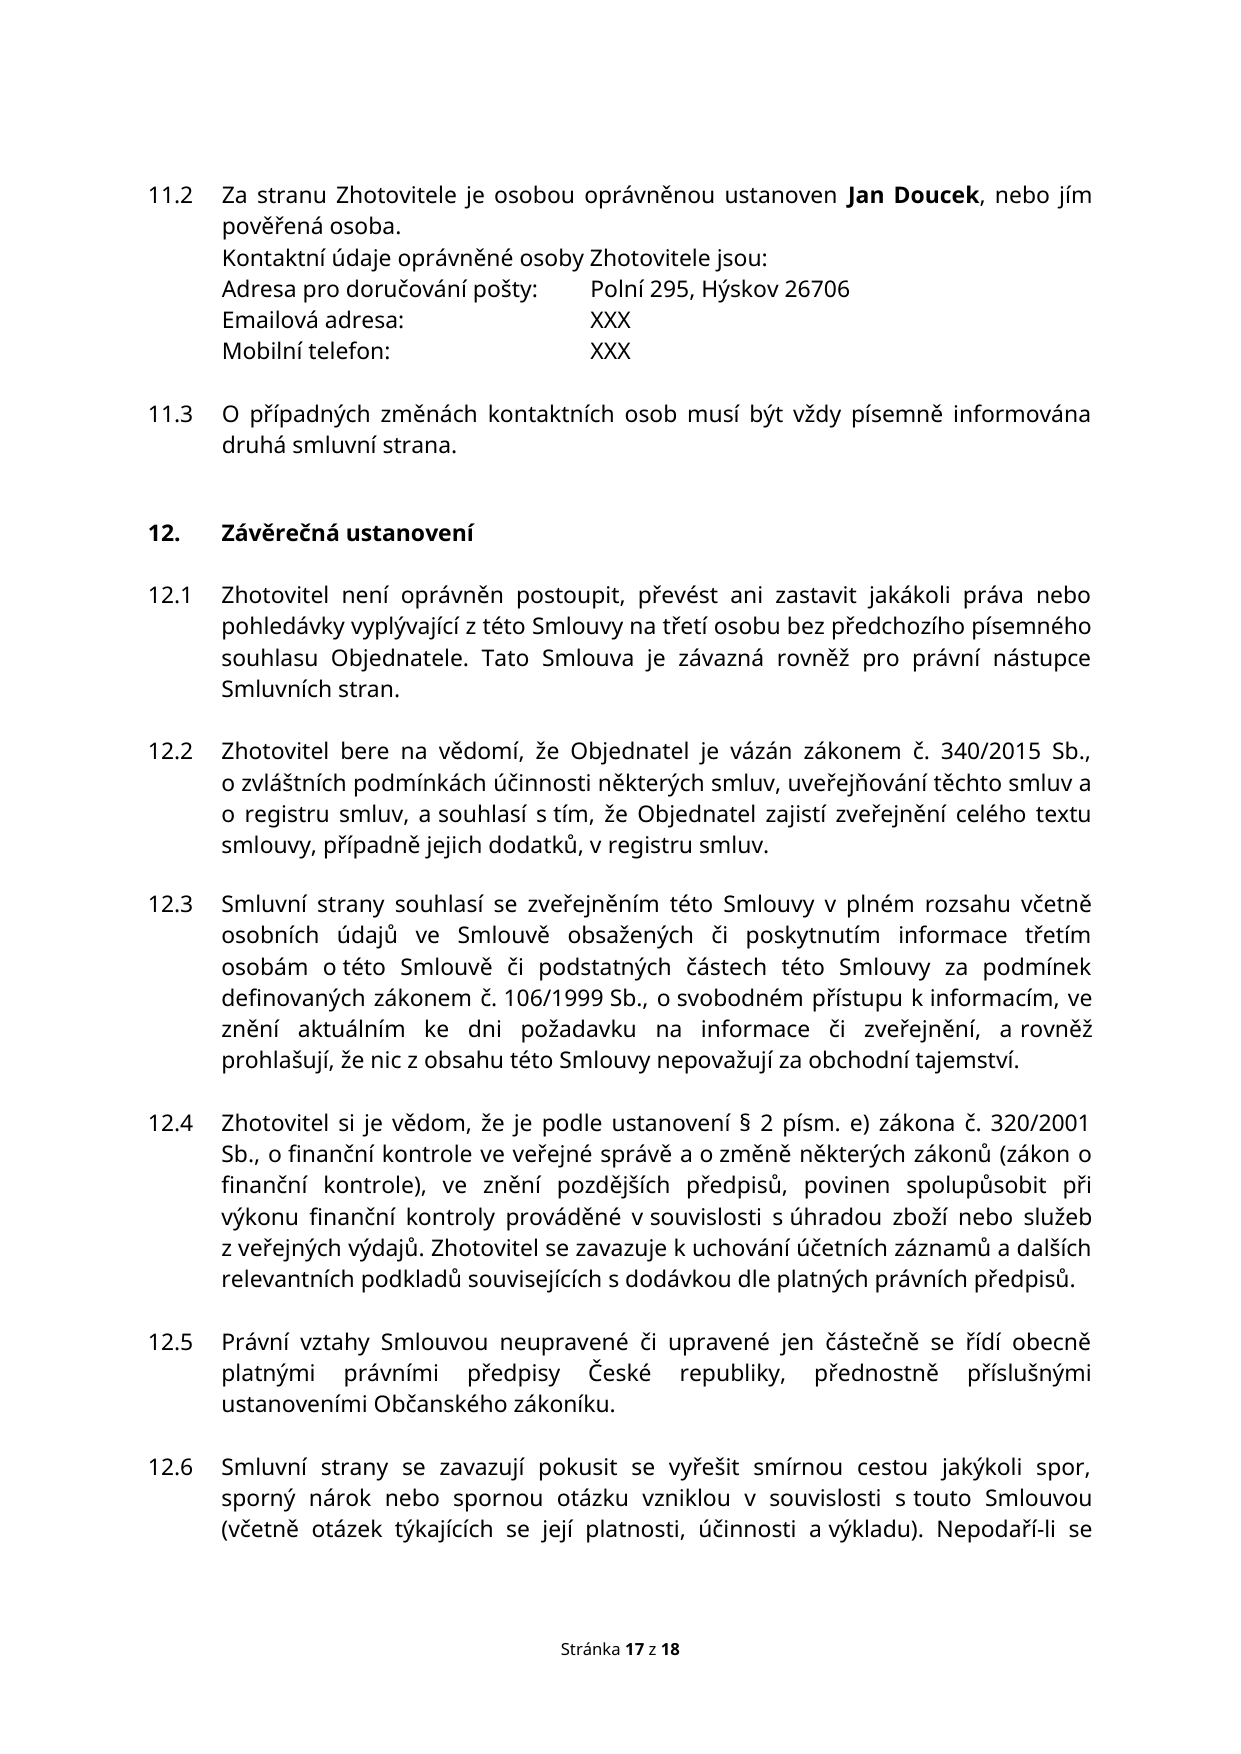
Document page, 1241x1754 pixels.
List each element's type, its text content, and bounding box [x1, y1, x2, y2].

text 12. Závěrečná ustanovení [148, 516, 1092, 548]
text 11.2 Za stranu Zhotovitele je osobou oprávněnou ustanoven Jan Doucek, nebo jím pověřená osoba. [148, 179, 1092, 241]
text Kontaktní údaje oprávněné osoby Zhotovitele jsou: [148, 241, 1092, 273]
text 12.4 Zhotovitel si je vědom, že je podle ustanovení § 2 písm. e) zákona č. 320/2001 Sb., o finanční kontrole ve veřejné správě a o změně některých zákonů (zákon o finanční kontrole), ve znění pozdějších předpisů, povinen spolupůsobit při výkonu finanční kontroly prováděné v souvislosti s úhradou zboží nebo služeb z veřejných výdajů. Zhotovitel se zavazuje k uchování účetních záznamů a dalších relevantních podkladů souvisejících s dodávkou dle platných právních předpisů. [148, 1107, 1092, 1294]
text 12.5 Právní vztahy Smlouvou neupravené či upravené jen částečně se řídí obecně platnými právními předpisy České republiky, přednostně příslušnými ustanoveními Občanského zákoníku. [148, 1326, 1092, 1419]
text 12.2 Zhotovitel bere na vědomí, že Objednatel je vázán zákonem č. 340/2015 Sb., o zvláštních podmínkách účinnosti některých smluv, uveřejňování těchto smluv a o registru smluv, a souhlasí s tím, že Objednatel zajistí zveřejnění celého textu smlouvy, případně jejich dodatků, v registru smluv. [148, 735, 1092, 860]
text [148, 1451, 1092, 1544]
text 11.3 O případných změnách kontaktních osob musí být vždy písemně informována druhá smluvní strana. [148, 398, 1092, 460]
text Adresa pro doručování pošty: Polní 295, Hýskov 26706 [222, 273, 1092, 304]
text 12.1 Zhotovitel není oprávněn postoupit, převést ani zastavit jakákoli práva nebo pohledávky vyplývající z této Smlouvy na třetí osobu bez předchozího písemného souhlasu Objednatele. Tato Smlouva je závazná rovněž pro právní nástupce Smluvních stran. [148, 579, 1092, 704]
text Mobilní telefon: XXX [222, 335, 1092, 366]
text 12.3 Smluvní strany souhlasí se zveřejněním této Smlouvy v plném rozsahu včetně osobních údajů ve Smlouvě obsažených či poskytnutím informace třetím osobám o této Smlouvě či podstatných částech této Smlouvy za podmínek definovaných zákonem č. 106/1999 Sb., o svobodném přístupu k informacím, ve znění aktuálním ke dni požadavku na informace či zveřejnění, a rovněž prohlašují, že nic z obsahu této Smlouvy nepovažují za obchodní tajemství. [148, 888, 1092, 1076]
text Emailová adresa: XXX [222, 304, 1092, 335]
